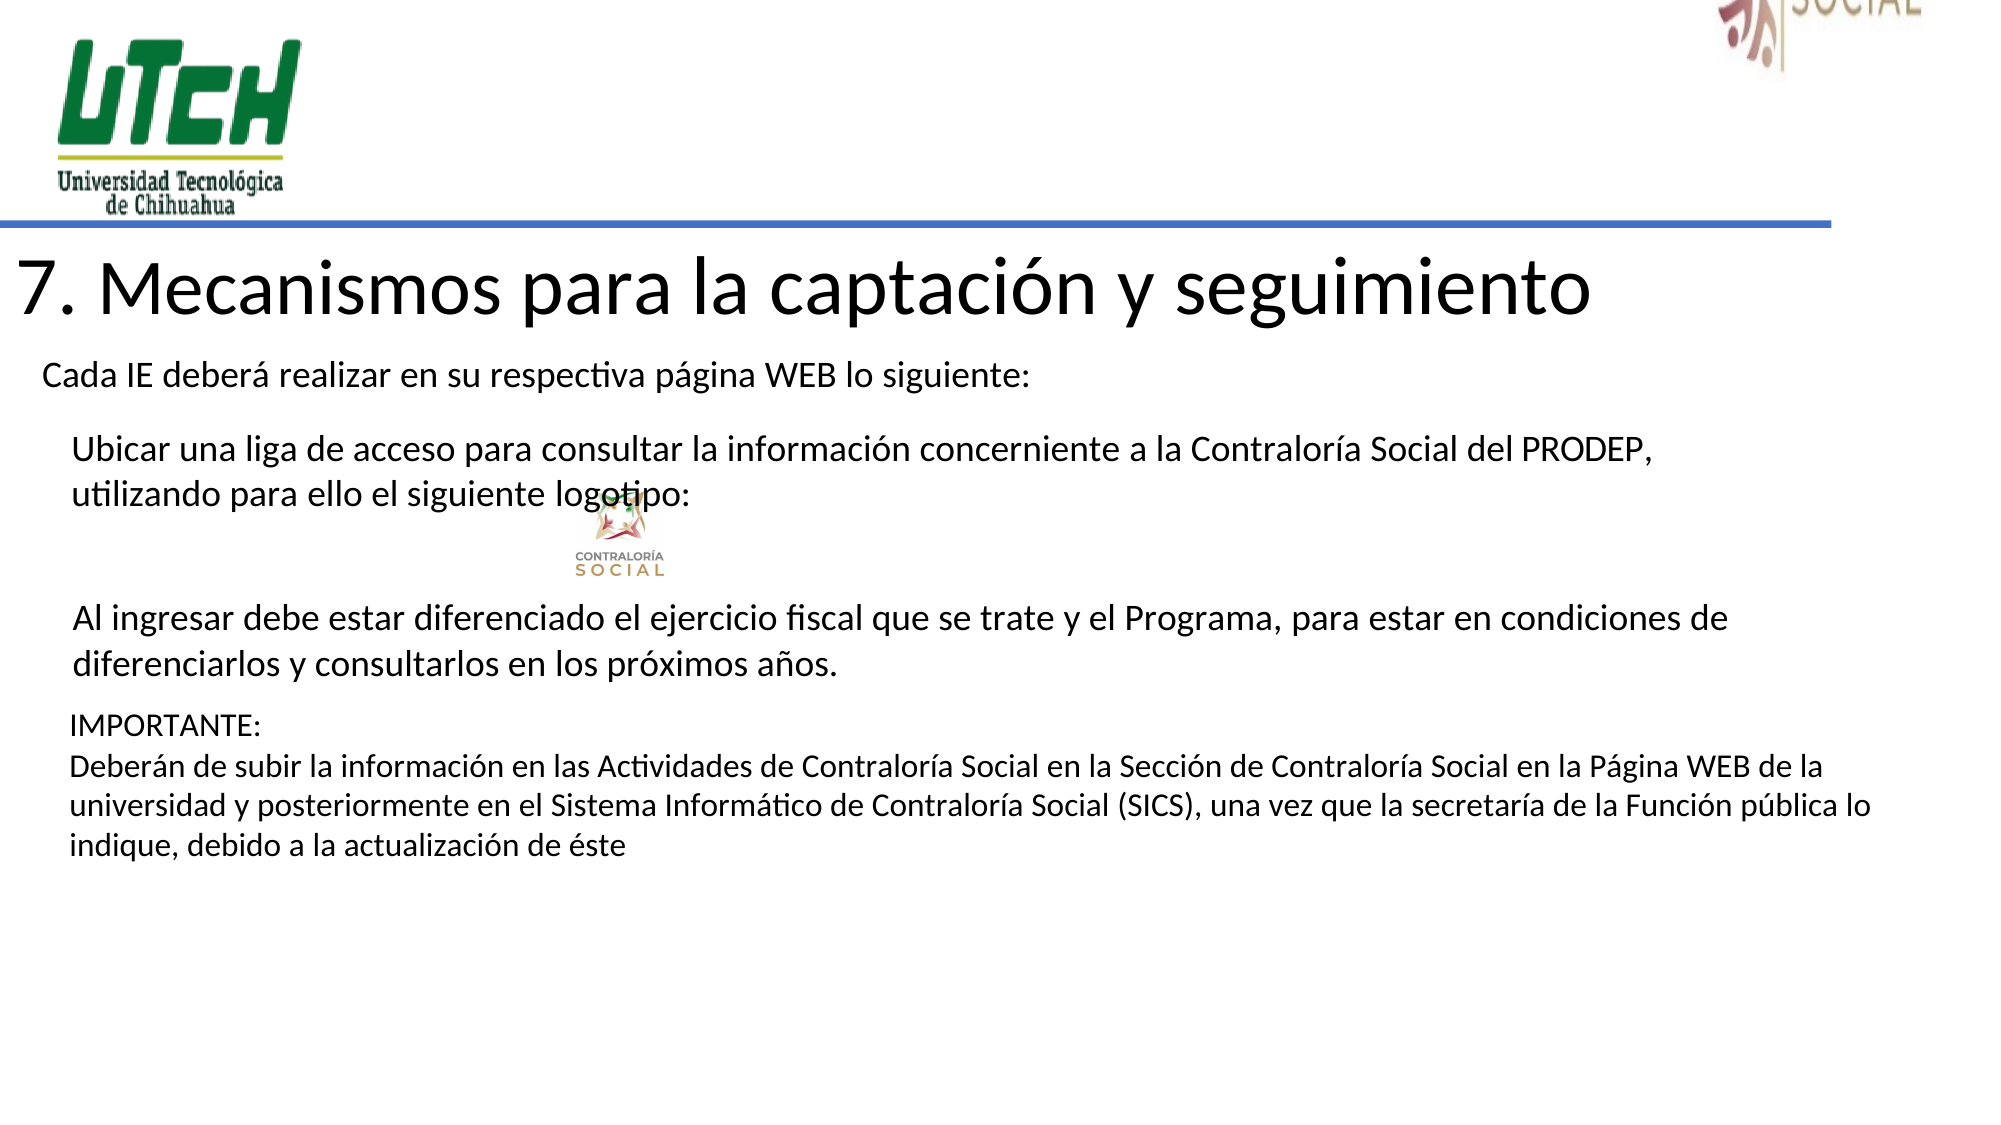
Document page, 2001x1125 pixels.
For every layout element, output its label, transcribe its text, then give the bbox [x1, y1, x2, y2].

text Al ingresar debe estar diferenciado el ejercicio fiscal que se trate y el Programa, para estar en condiciones de [72, 594, 2000, 640]
picture [49, 31, 306, 223]
list Mecanismos para la captación y seguimiento [15, 238, 2000, 333]
text diferenciarlos y consultarlos en los próximos años. [72, 640, 2000, 685]
text Ubicar una liga de acceso para consultar la información concerniente a la Contraloría Social del PRODEP, utilizando para ello el siguiente logotipo: [71, 426, 1809, 515]
picture [573, 515, 666, 577]
text Cada IE deberá realizar en su respectiva página WEB lo siguiente: [42, 351, 2000, 397]
picture [1707, 0, 1989, 84]
text IMPORTANTE: [69, 704, 2000, 745]
text Deberán de subir la información en las Actividades de Contraloría Social en la Sección de Contraloría Social en la Página WEB de la universidad y posteriormente en el Sistema Informático de Contraloría Social (SICS), una vez que la secretaría de la Función pública lo indique, debido a la actualización de éste [69, 745, 1961, 865]
